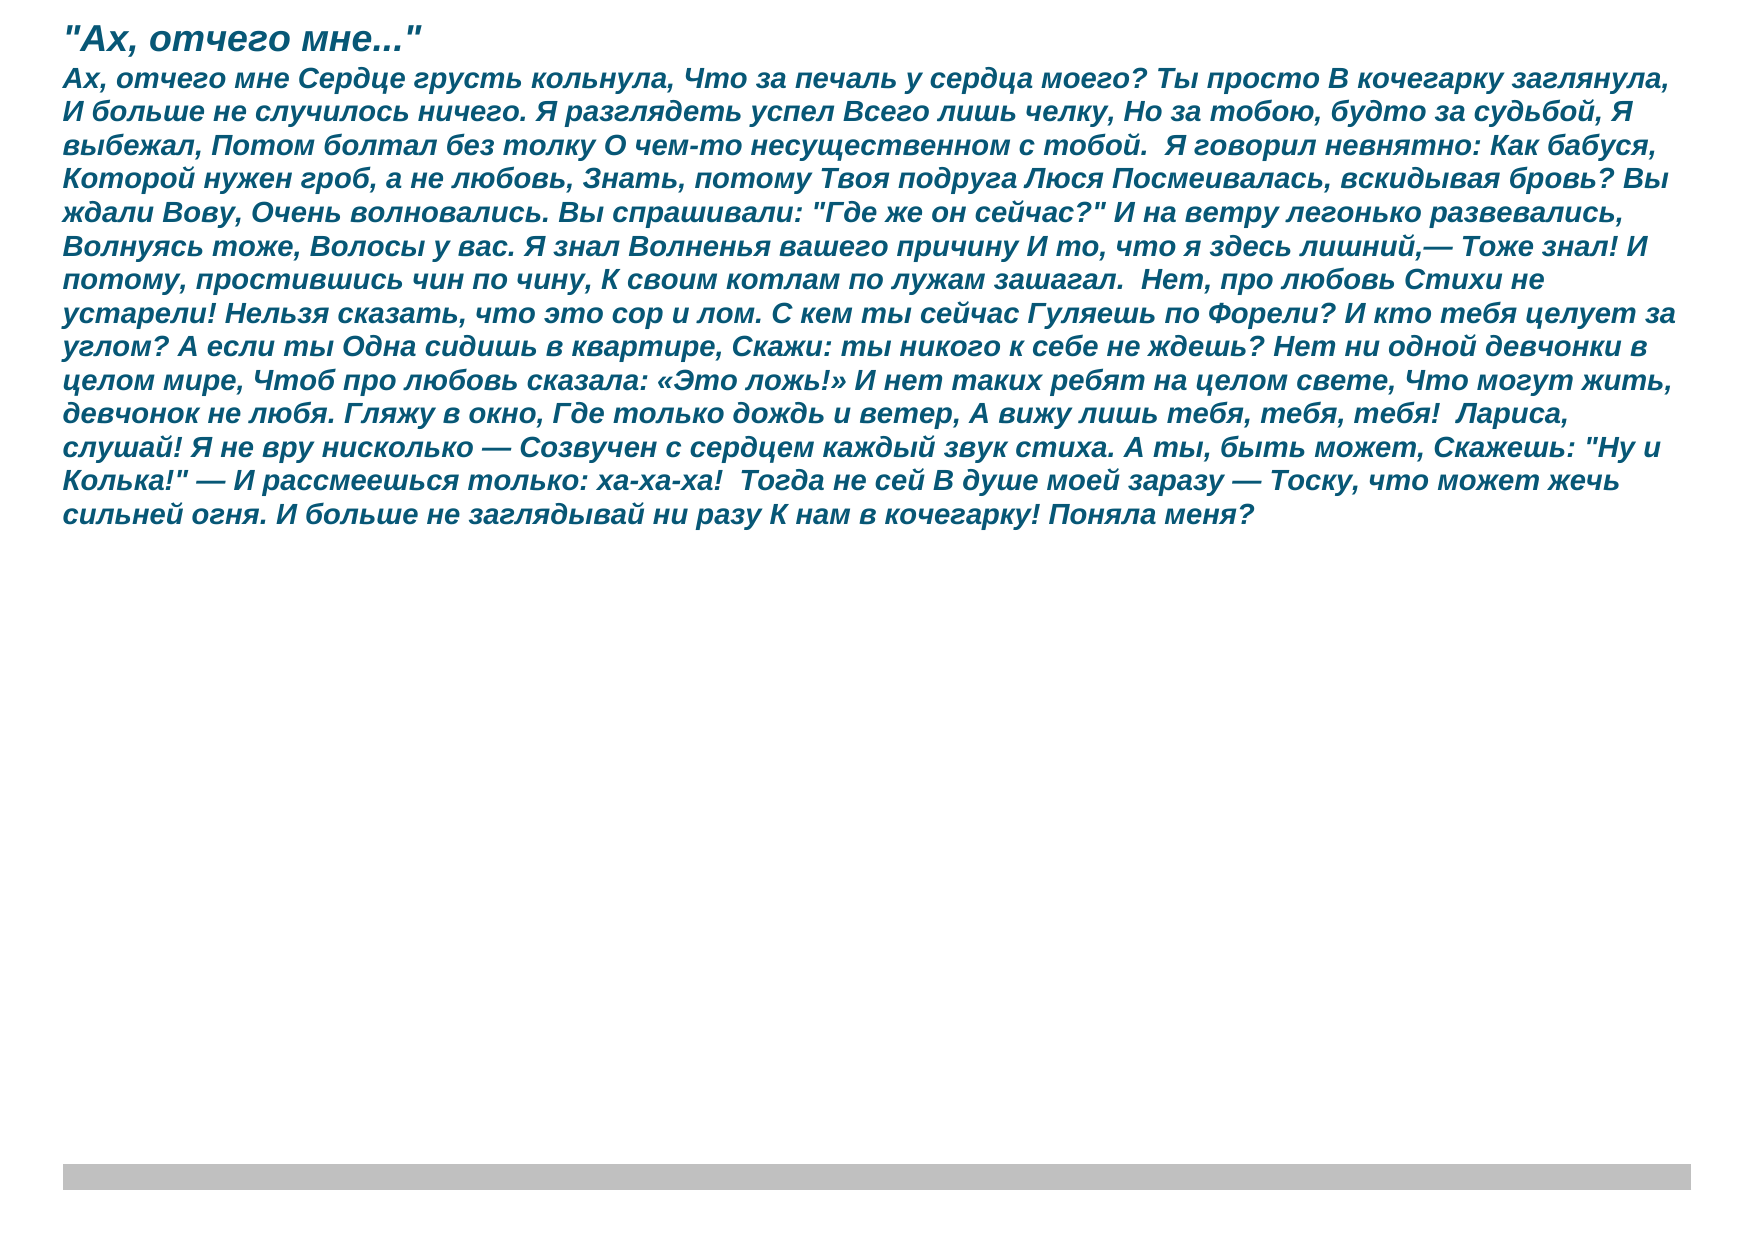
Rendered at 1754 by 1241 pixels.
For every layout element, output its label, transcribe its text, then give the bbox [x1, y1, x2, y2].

text Ах, отчего мне [62, 61, 1691, 530]
subtitle "Ах, отчего мне..." [62, 17, 1691, 60]
